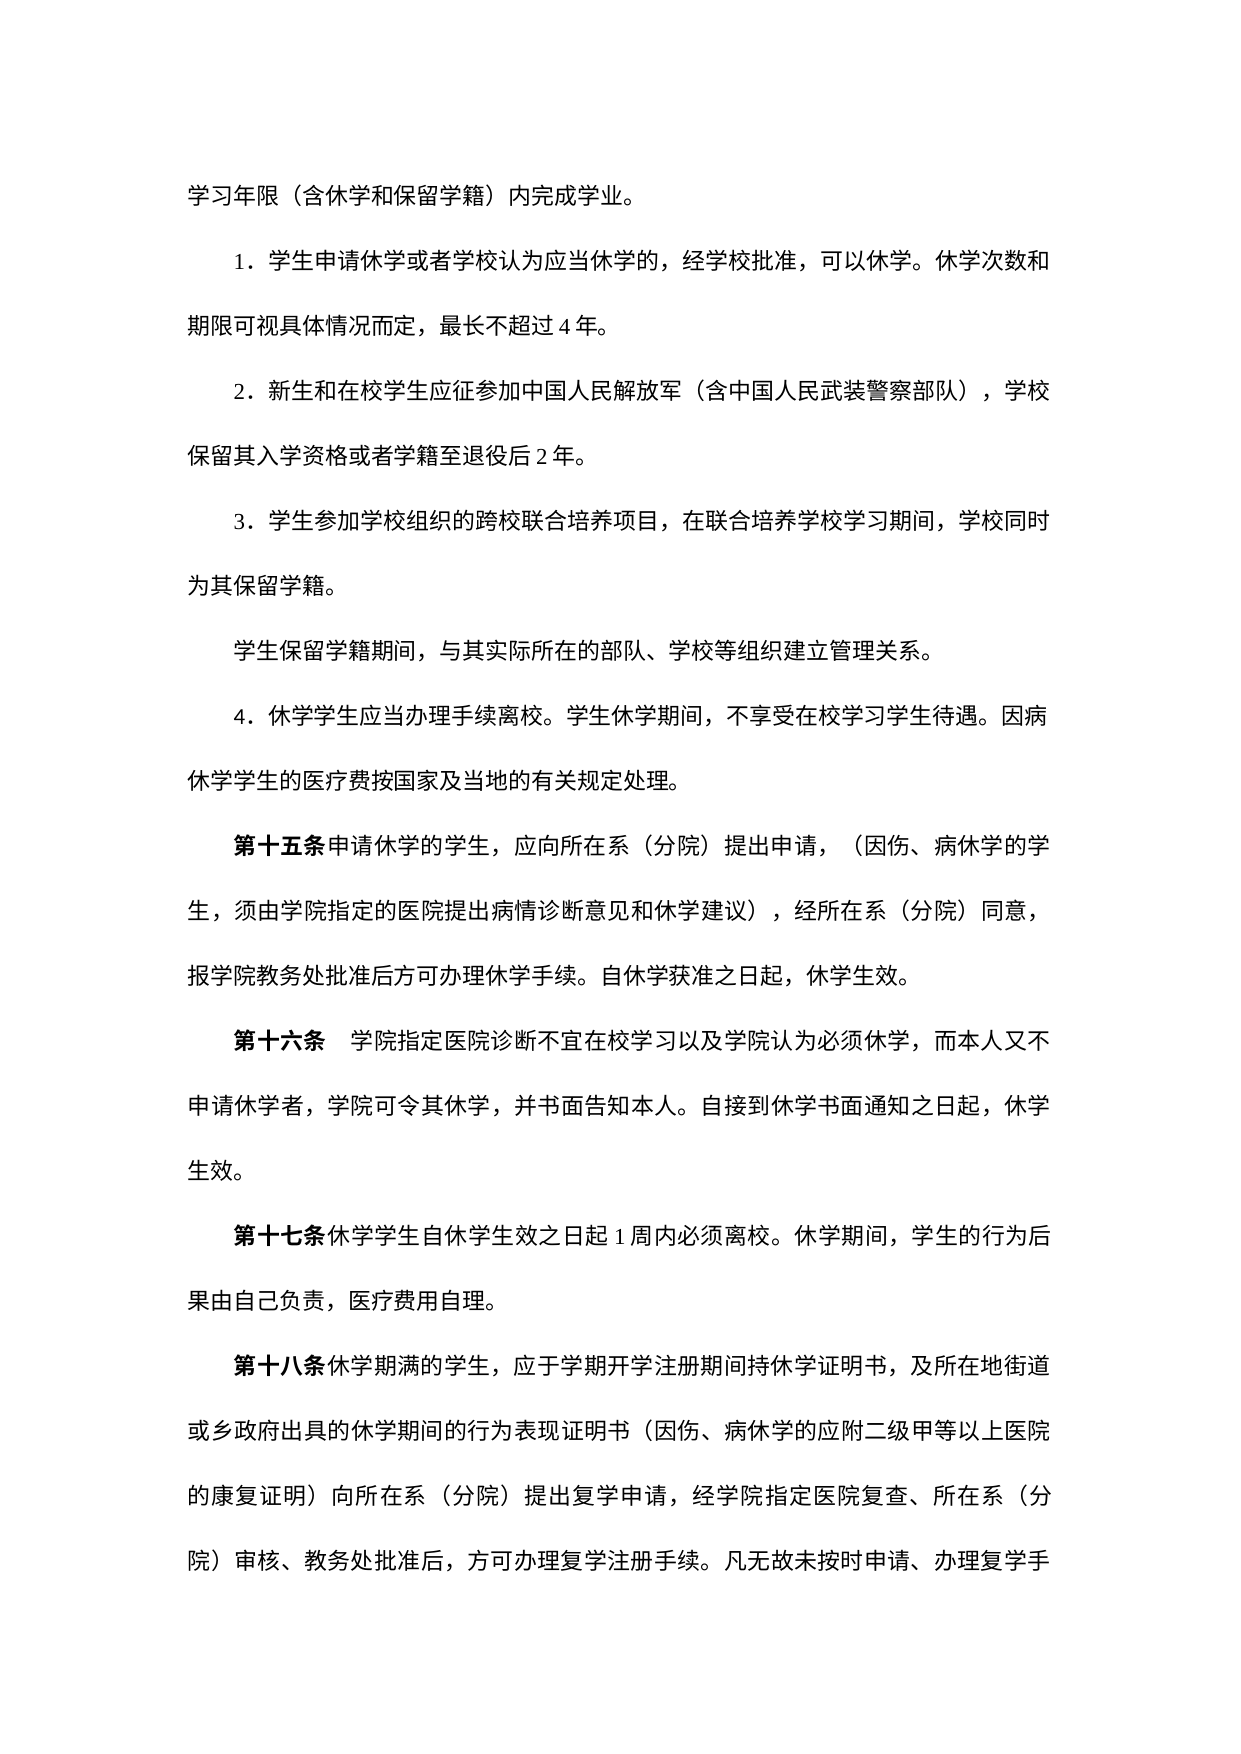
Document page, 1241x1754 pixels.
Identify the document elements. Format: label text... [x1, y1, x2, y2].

text 第十六条 学院指定医院诊断不宜在校学习以及学院认为必须休学，而本人又不申请休学者，学院可令其休学，并书面告知本人。自接到休学书面通知之日起，休学生效。 [187, 1007, 1053, 1202]
text 学生保留学籍期间，与其实际所在的部队、学校等组织建立管理关系。 [187, 617, 1053, 682]
text 4．休学学生应当办理手续离校。学生休学期间，不享受在校学习学生待遇。因病休学学生的医疗费按国家及当地的有关规定处理。 [187, 682, 1053, 812]
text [187, 1332, 1053, 1592]
text 2．新生和在校学生应征参加中国人民解放军（含中国人民武装警察部队），学校保留其入学资格或者学籍至退役后2年。 [187, 357, 1053, 487]
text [187, 162, 1053, 227]
text 第十七条休学学生自休学生效之日起1周内必须离校。休学期间，学生的行为后果由自己负责，医疗费用自理。 [187, 1202, 1053, 1332]
text 第十五条申请休学的学生，应向所在系（分院）提出申请，（因伤、病休学的学生，须由学院指定的医院提出病情诊断意见和休学建议），经所在系（分院）同意，报学院教务处批准后方可办理休学手续。自休学获准之日起，休学生效。 [187, 812, 1053, 1007]
text 3．学生参加学校组织的跨校联合培养项目，在联合培养学校学习期间，学校同时为其保留学籍。 [187, 487, 1053, 617]
text 1．学生申请休学或者学校认为应当休学的，经学校批准，可以休学。休学次数和期限可视具体情况而定，最长不超过4年。 [187, 227, 1053, 357]
